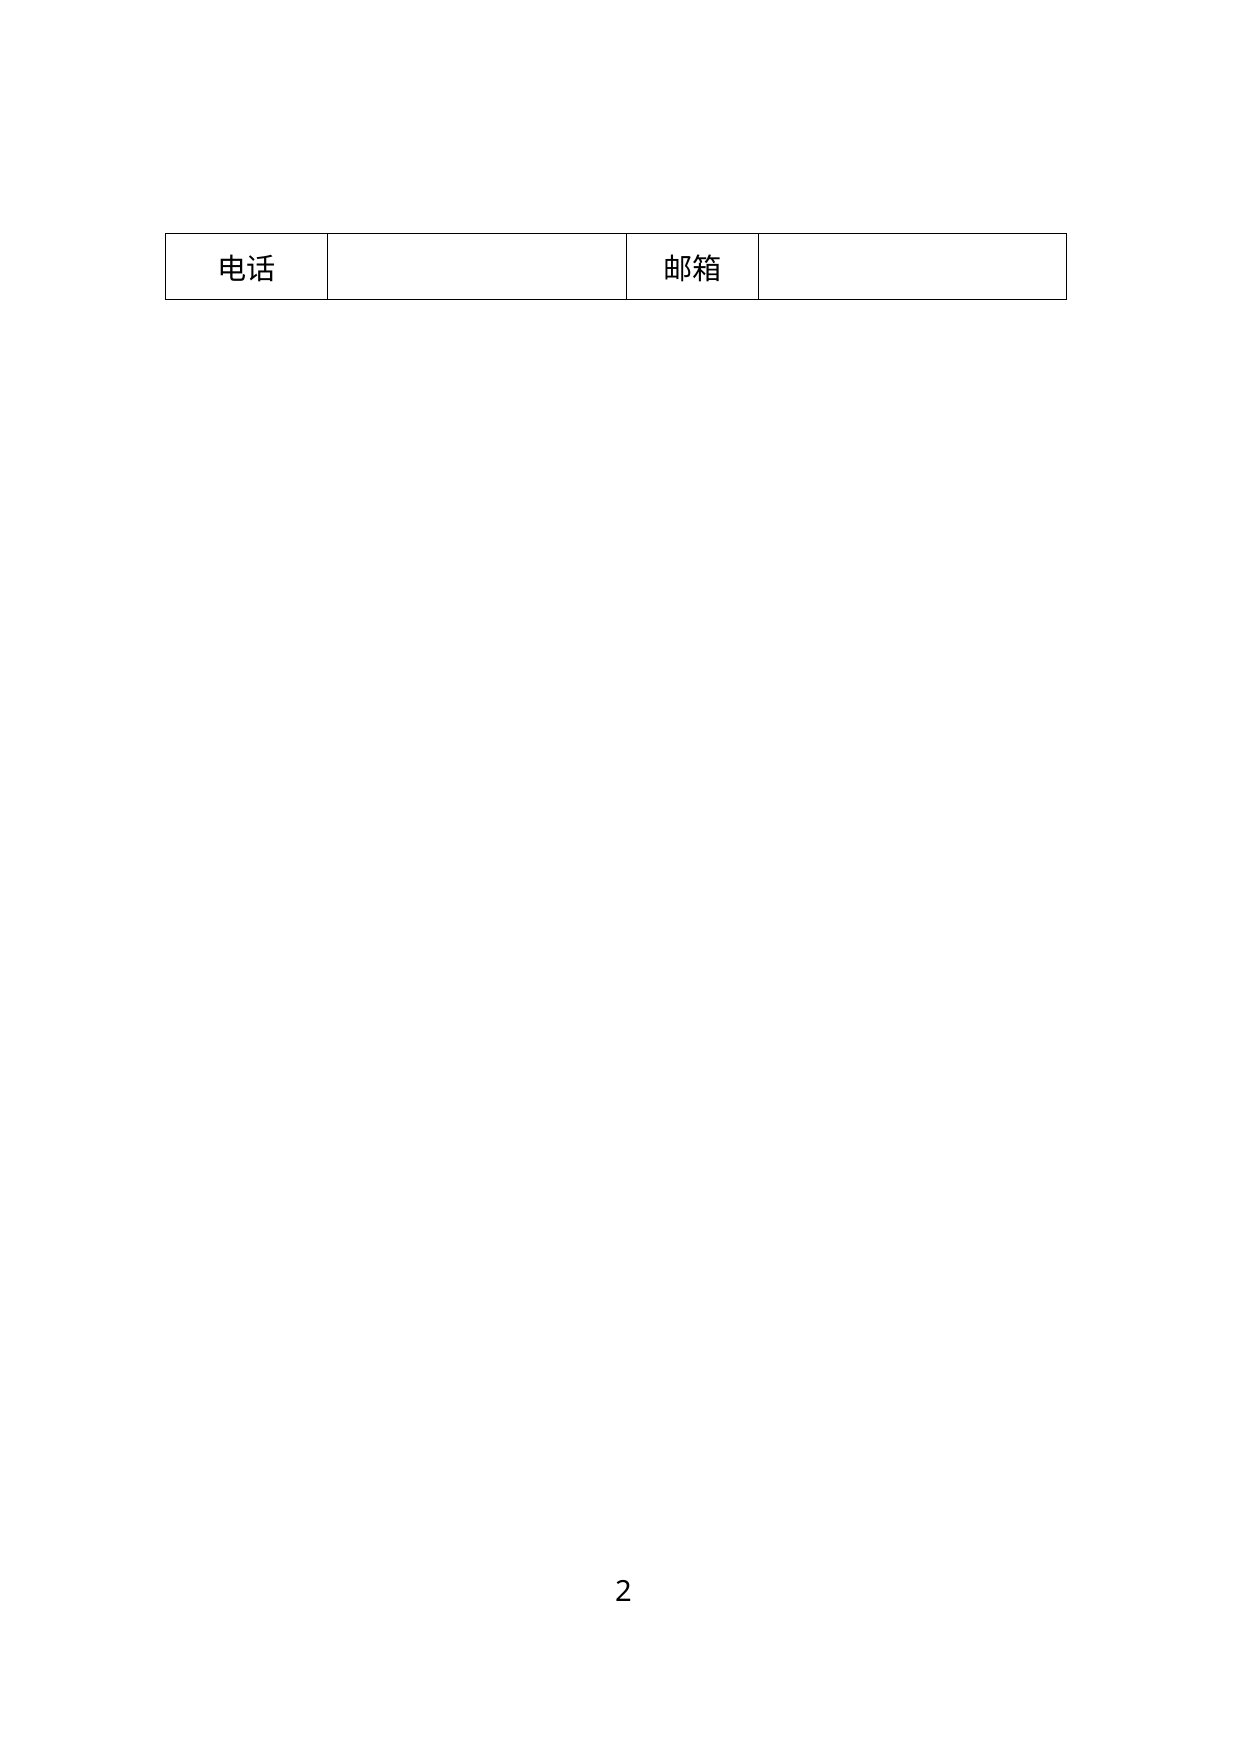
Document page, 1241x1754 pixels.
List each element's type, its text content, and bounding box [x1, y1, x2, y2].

table_cell 联系 电话 [166, 234, 327, 299]
table_cell [759, 234, 1066, 299]
table_cell 电子 邮箱 [627, 234, 758, 299]
table_cell [328, 234, 626, 299]
